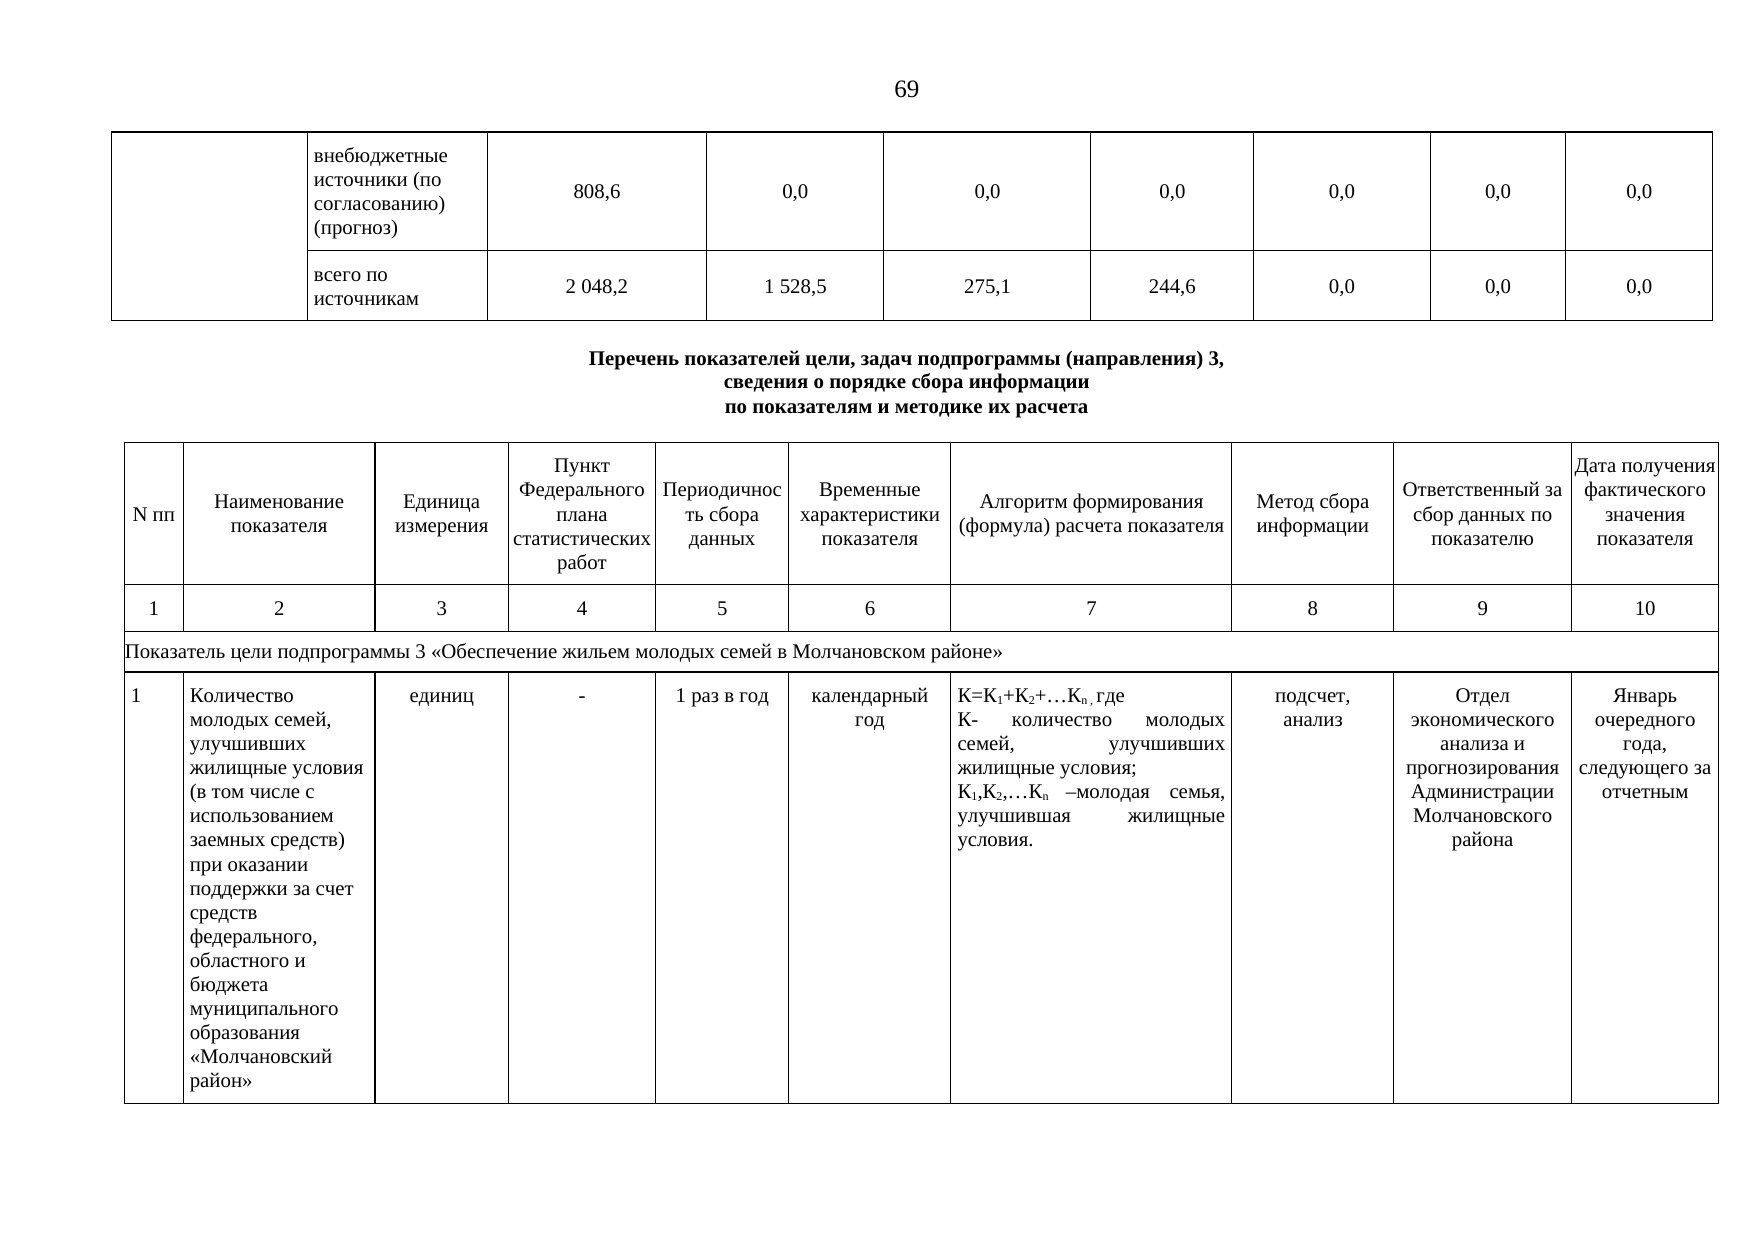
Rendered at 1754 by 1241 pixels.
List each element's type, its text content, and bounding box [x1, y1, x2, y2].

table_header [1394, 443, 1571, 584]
title сведения о порядке сбора информации [118, 369, 1695, 393]
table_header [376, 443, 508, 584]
title по показателям и методике их расчета [118, 393, 1695, 418]
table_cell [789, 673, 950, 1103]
title Перечень показателей цели, задач подпрограммы (направления) 3, [118, 345, 1695, 369]
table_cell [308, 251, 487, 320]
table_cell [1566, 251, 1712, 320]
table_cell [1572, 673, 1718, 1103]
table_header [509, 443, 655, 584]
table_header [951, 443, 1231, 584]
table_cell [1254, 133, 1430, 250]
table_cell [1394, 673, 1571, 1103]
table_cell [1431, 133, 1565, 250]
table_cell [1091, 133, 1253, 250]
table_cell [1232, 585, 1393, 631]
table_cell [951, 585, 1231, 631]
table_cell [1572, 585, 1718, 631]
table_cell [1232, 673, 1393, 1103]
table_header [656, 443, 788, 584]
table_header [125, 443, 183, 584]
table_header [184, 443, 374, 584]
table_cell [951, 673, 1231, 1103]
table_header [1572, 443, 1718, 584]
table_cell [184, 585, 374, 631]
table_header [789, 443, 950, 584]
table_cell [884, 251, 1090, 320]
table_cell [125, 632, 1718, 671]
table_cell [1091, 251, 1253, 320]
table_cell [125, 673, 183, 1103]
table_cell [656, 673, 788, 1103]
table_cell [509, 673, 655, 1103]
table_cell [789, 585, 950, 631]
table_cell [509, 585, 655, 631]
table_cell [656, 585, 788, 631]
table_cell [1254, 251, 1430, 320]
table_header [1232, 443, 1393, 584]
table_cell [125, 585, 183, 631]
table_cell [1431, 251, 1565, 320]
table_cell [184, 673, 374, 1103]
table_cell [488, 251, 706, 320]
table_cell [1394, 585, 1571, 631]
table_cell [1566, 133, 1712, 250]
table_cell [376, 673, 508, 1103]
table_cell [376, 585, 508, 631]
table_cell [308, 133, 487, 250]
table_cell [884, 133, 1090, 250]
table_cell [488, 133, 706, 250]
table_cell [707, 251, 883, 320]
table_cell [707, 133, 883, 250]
